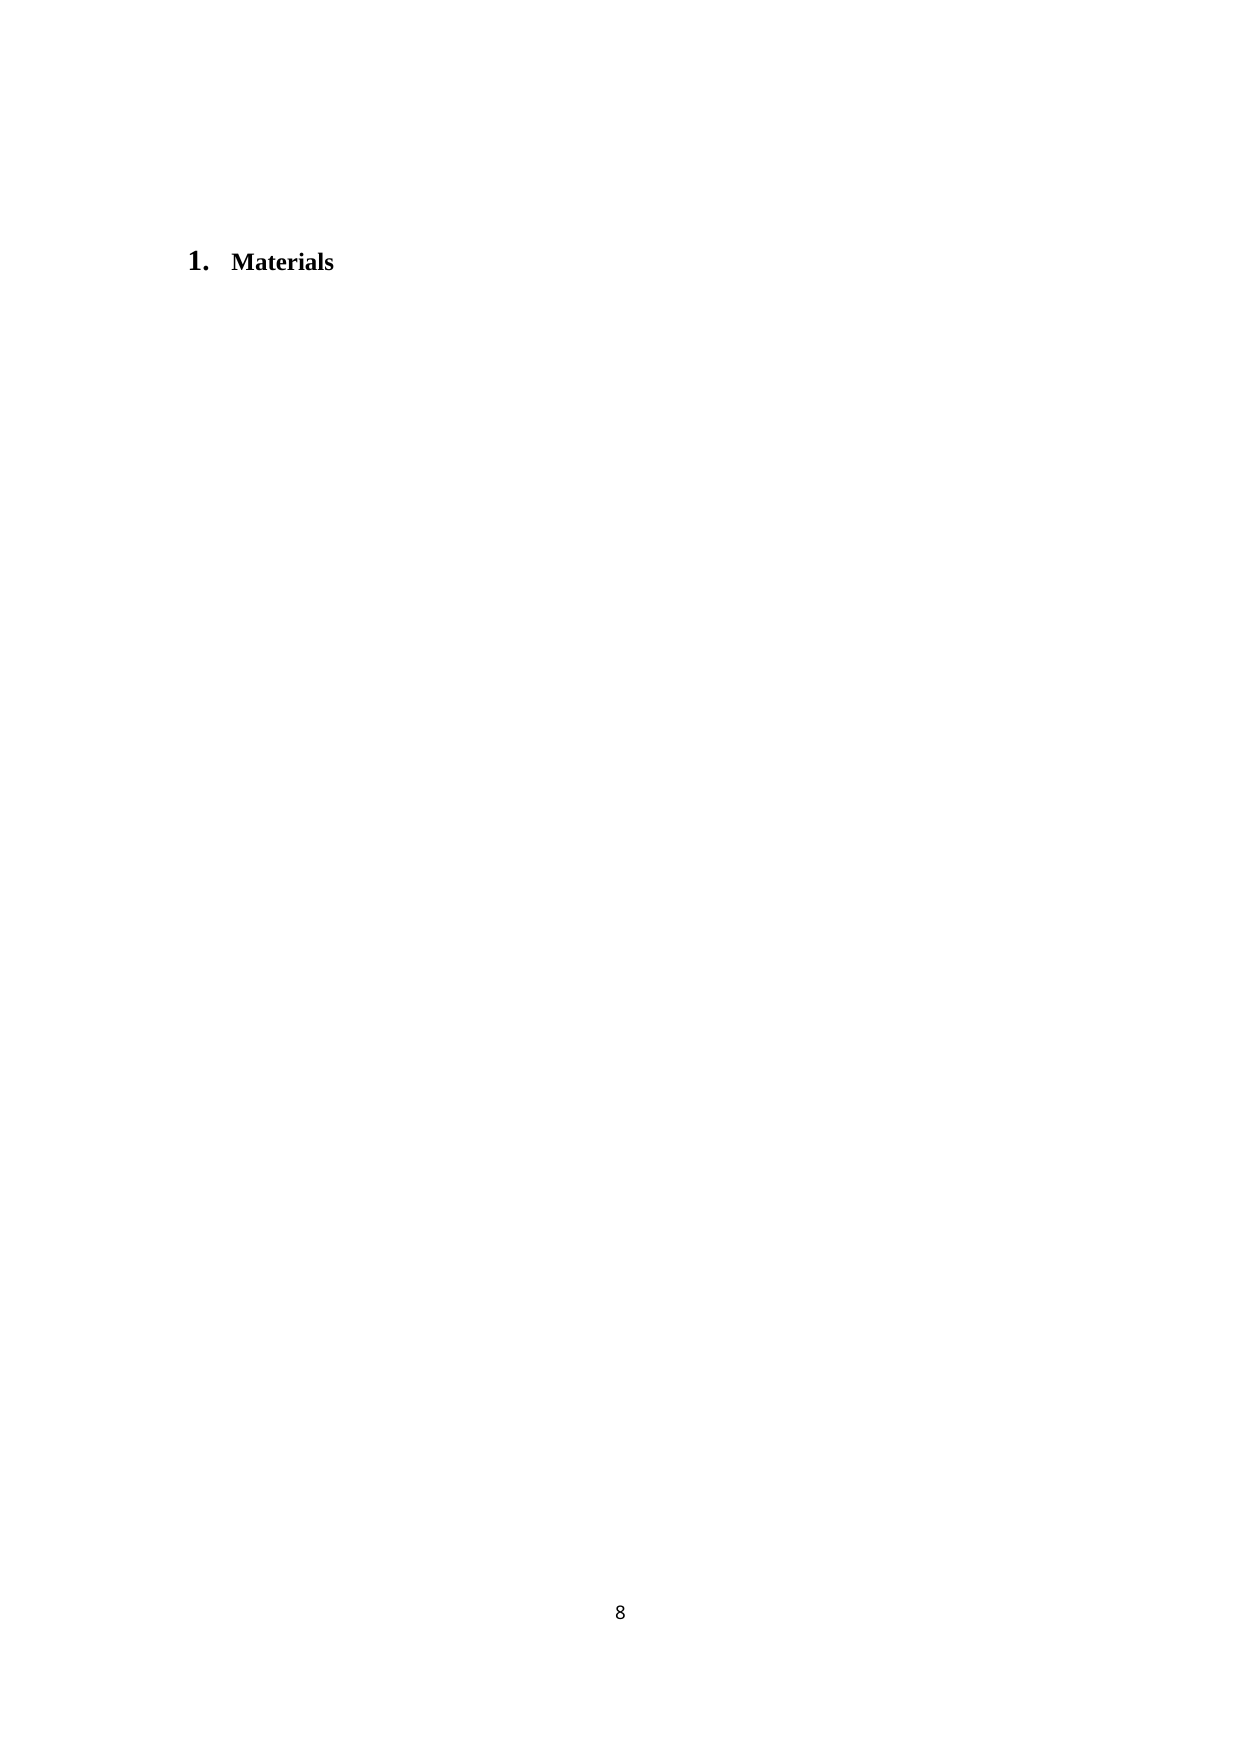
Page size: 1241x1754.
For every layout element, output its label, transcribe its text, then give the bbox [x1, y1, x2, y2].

subtitle Materials [187, 228, 1053, 293]
